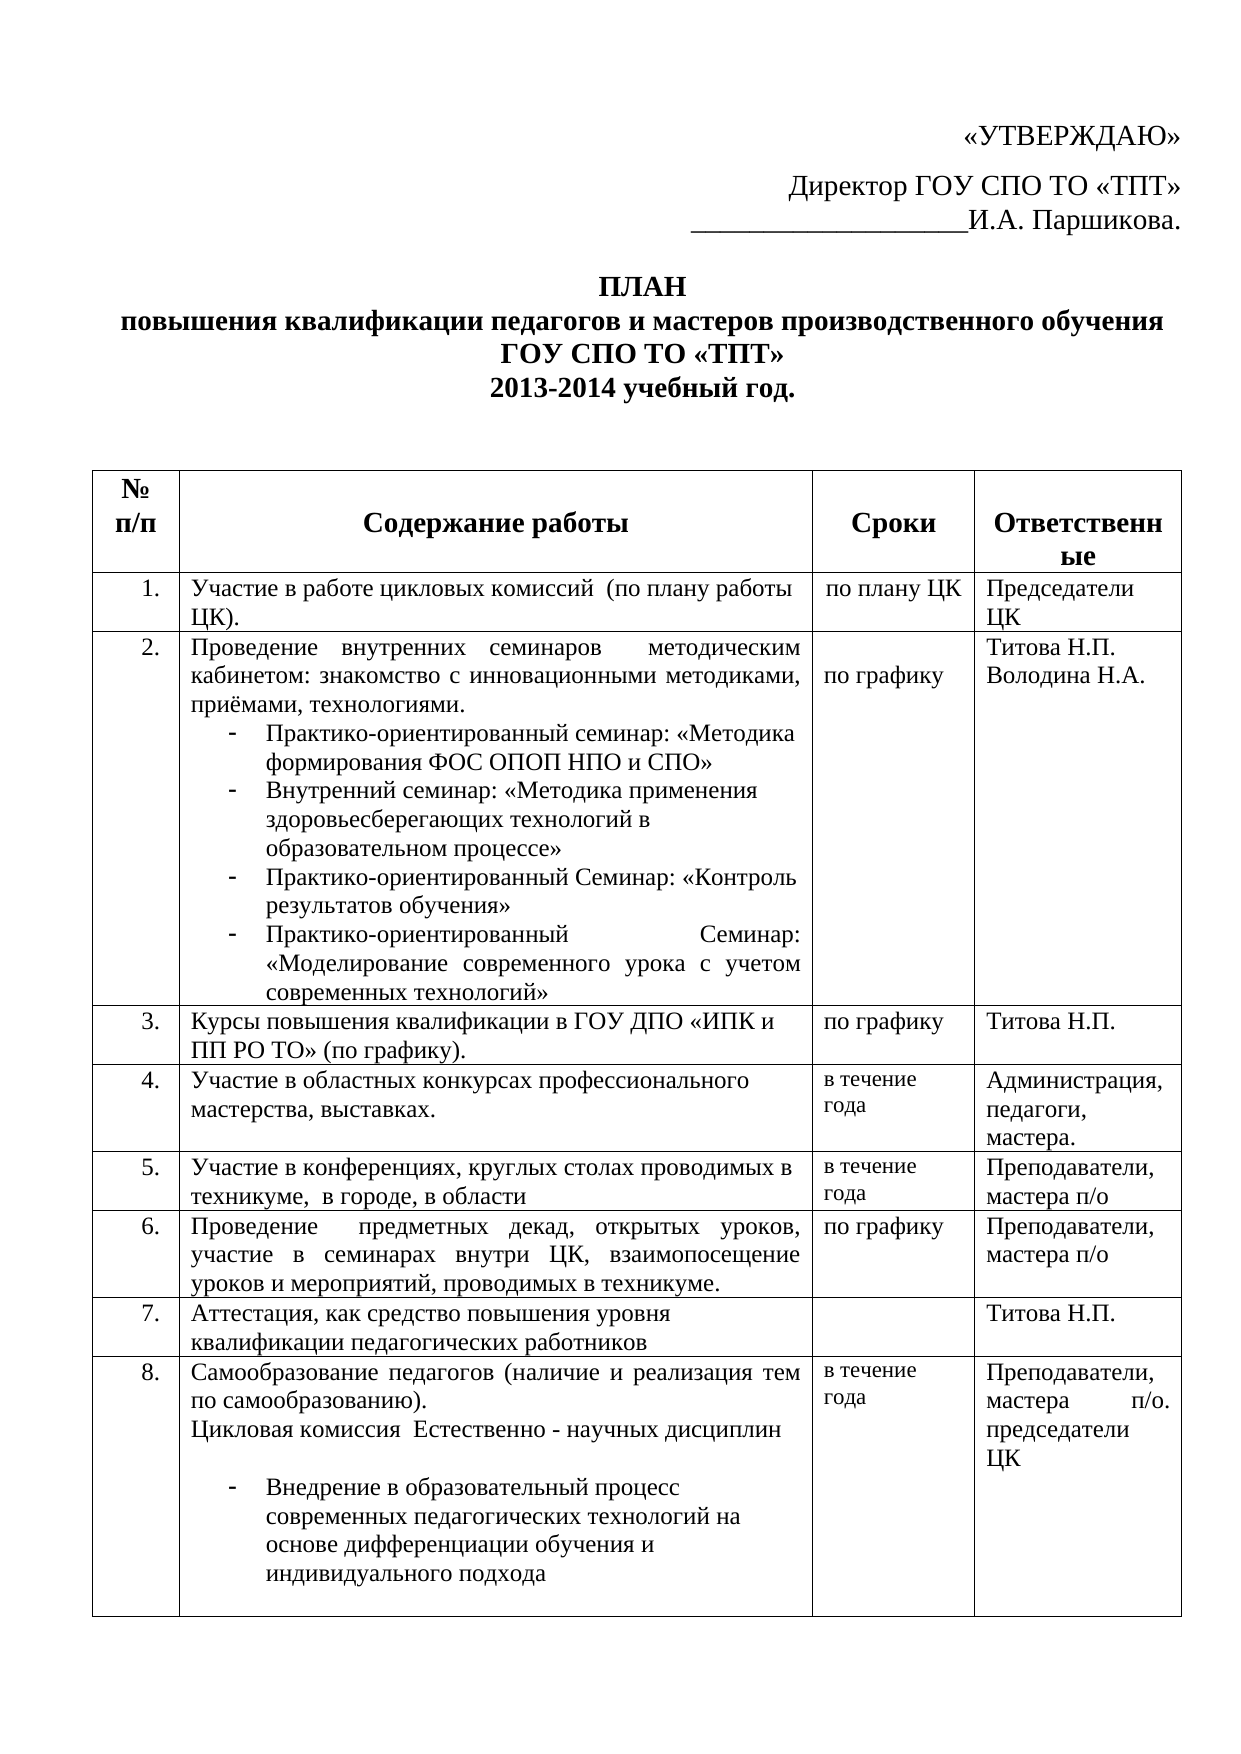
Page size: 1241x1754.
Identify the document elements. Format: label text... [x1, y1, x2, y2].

table_cell [93, 1357, 179, 1616]
table_cell Участие в конференциях, круглых столах проводимых в техникуме, в городе, в области [180, 1152, 812, 1210]
table_cell [93, 1211, 179, 1297]
text «УТВЕРЖДАЮ» [103, 118, 1181, 152]
text 2013-2014 учебный год. [103, 370, 1181, 403]
table_cell в течение года [813, 1152, 974, 1210]
text ПЛАН [103, 269, 1181, 303]
table_cell Титова Н.П. [975, 1006, 1181, 1064]
table_cell Титова Н.П. [975, 1298, 1181, 1356]
table_cell Участие в работе цикловых комиссий (по плану работы ЦК). [180, 573, 812, 631]
table_cell Участие в областных конкурсах профессионального мастерства, выставках. [180, 1065, 812, 1151]
table_header № п/п [93, 471, 179, 572]
table_header Ответственные [975, 471, 1181, 572]
table_cell по графику [813, 632, 974, 1005]
table_cell Председатели ЦК [975, 573, 1181, 631]
table_header Содержание работы [180, 471, 812, 572]
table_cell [975, 1357, 1181, 1616]
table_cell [180, 1357, 812, 1616]
table_cell Преподаватели, мастера п/о [975, 1211, 1181, 1297]
table_cell [93, 1065, 179, 1151]
table_cell Преподаватели, мастера п/о [975, 1152, 1181, 1210]
table_cell Проведение внутренних семинаров методическим кабинетом: знакомство с инновационными методиками, приёмами, технологиями. Практико-ориентированный семинар: «Методика формирования ФОС ОПОП НПО и СПО» Внутренний семинар: «Методика применения здоровьесберегающих технологий в образовательном процессе» Практико-ориентированный Семинар: «Контроль результатов обучения» Практико-ориентированный Семинар: «Моделирование современного урока с учетом современных технологий» [180, 632, 812, 1005]
table_cell Курсы повышения квалификации в ГОУ ДПО «ИПК и ПП РО ТО» (по графику). [180, 1006, 812, 1064]
table_cell в течение года [813, 1065, 974, 1151]
table_cell [813, 1298, 974, 1356]
table_cell Аттестация, как средство повышения уровня квалификации педагогических работников [180, 1298, 812, 1356]
table_cell по графику [813, 1211, 974, 1297]
table_cell по графику [813, 1006, 974, 1064]
table_cell [93, 1298, 179, 1356]
table_cell [93, 1006, 179, 1064]
table_cell Администрация, педагоги, мастера. [975, 1065, 1181, 1151]
text Директор ГОУ СПО ТО «ТПТ» [103, 168, 1181, 202]
table_cell [93, 1152, 179, 1210]
text ___________________И.А. Паршикова. [103, 202, 1181, 236]
text повышения квалификации педагогов и мастеров производственного обучения ГОУ СПО ТО «ТПТ» [103, 303, 1181, 370]
table_cell [93, 573, 179, 631]
table_cell Титова Н.П. Володина Н.А. [975, 632, 1181, 1005]
table_cell [93, 632, 179, 1005]
table_cell Проведение предметных декад, открытых уроков, участие в семинарах внутри ЦК, взаимопосещение уроков и мероприятий, проводимых в техникуме. [180, 1211, 812, 1297]
table_cell в течение года [813, 1357, 974, 1616]
table_cell по плану ЦК [813, 573, 974, 631]
table_header Сроки [813, 471, 974, 572]
